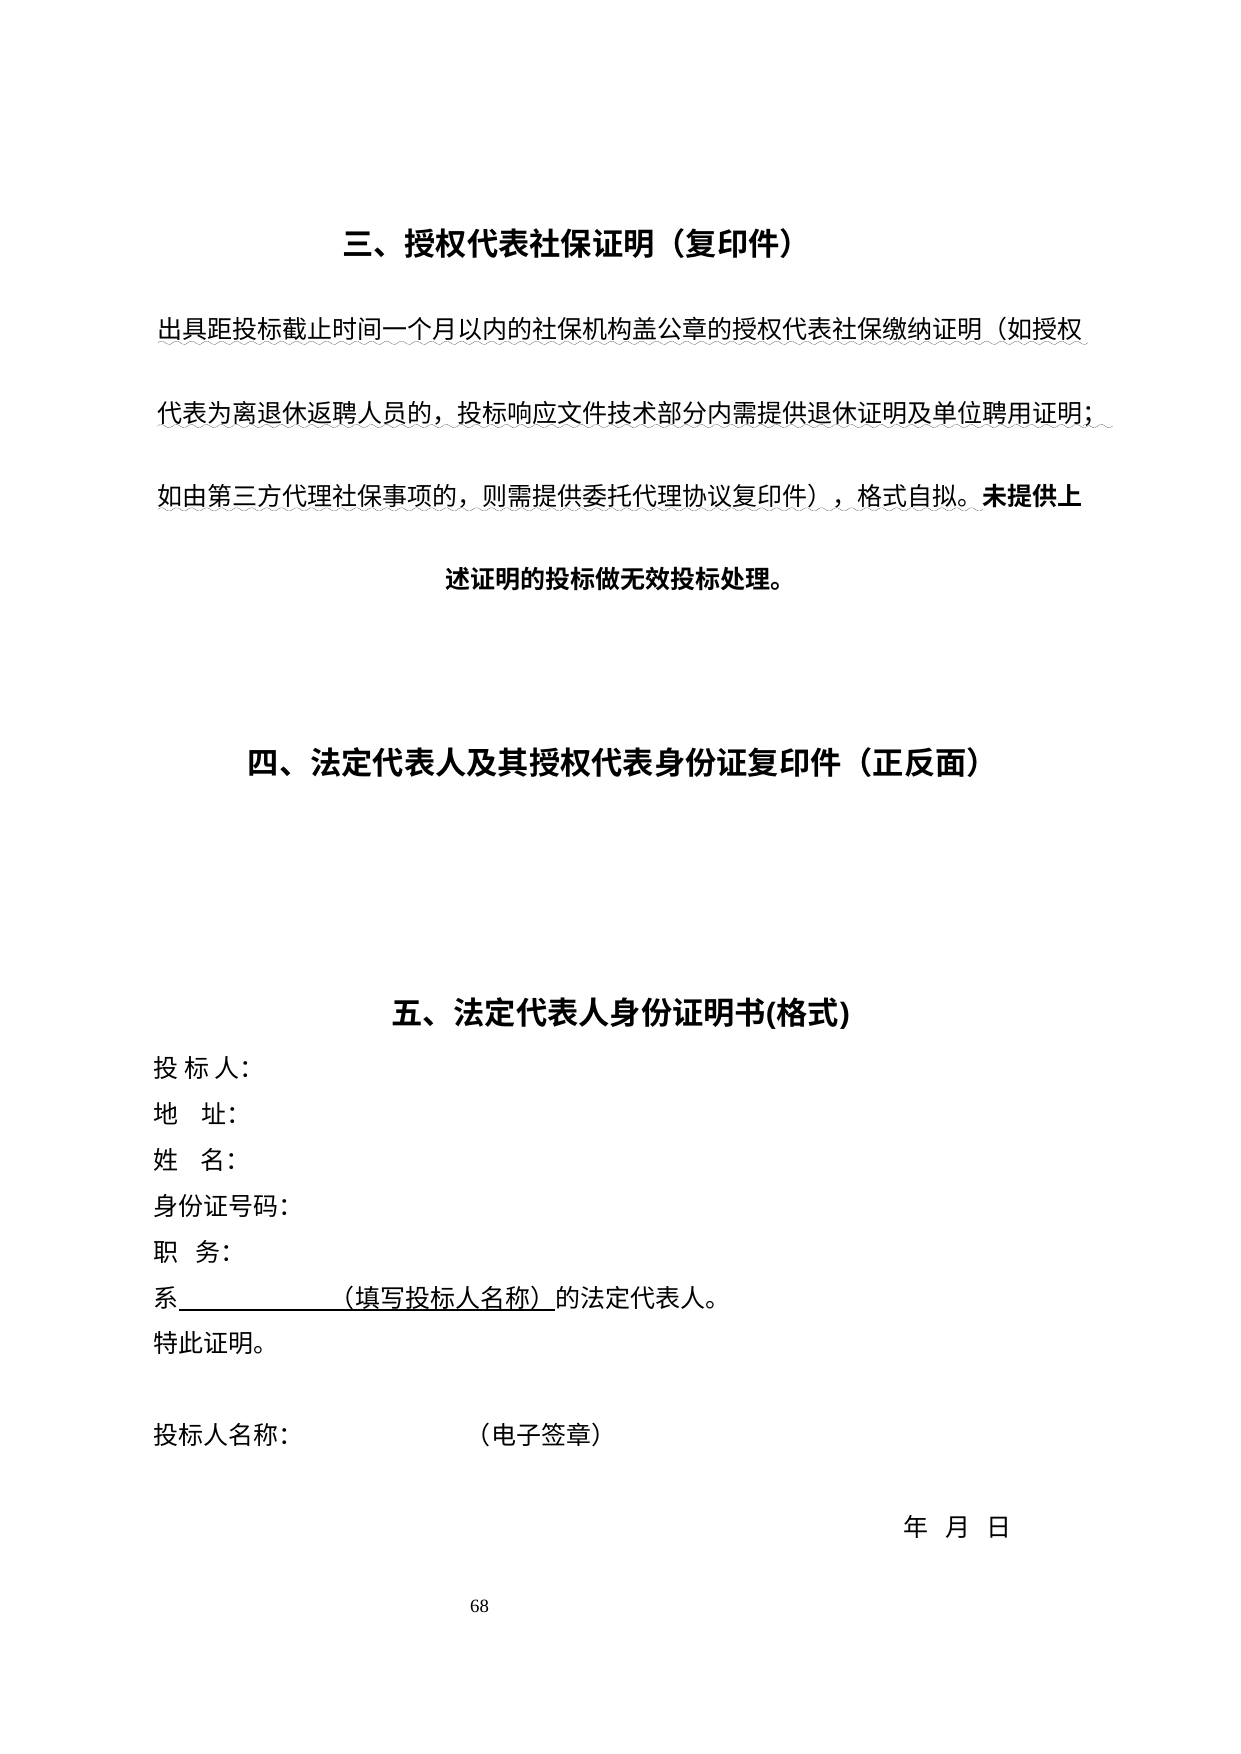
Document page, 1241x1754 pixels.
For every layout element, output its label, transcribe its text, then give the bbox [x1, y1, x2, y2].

text 特此证明。 [153, 1316, 1087, 1362]
text 三、授权代表社保证明（复印件） [153, 189, 1087, 272]
text 年 月 日 [153, 1499, 1012, 1545]
text 出具距投标截止时间一个月以内的社保机构盖公章的授权代表社保缴纳证明（如授权代表为离退休返聘人员的，投标响应文件技术部分内需提供退休证明及单位聘用证明；如由第三方代理社保事项的，则需提供委托代理协议复印件），格式自拟。未提供上述证明的投标做无效投标处理。 [153, 272, 1087, 606]
text 姓 名： [153, 1133, 1057, 1179]
text 投 标 人： [153, 1041, 1087, 1087]
text 五、法定代表人身份证明书(格式) [153, 958, 1087, 1041]
text 地 址： [153, 1087, 1087, 1133]
text 身份证号码： [153, 1179, 1057, 1224]
text 四、法定代表人及其授权代表身份证复印件（正反面） [153, 708, 1087, 791]
text 职 务： [153, 1224, 1057, 1270]
text 系 （填写投标人名称）的法定代表人。 [153, 1270, 1087, 1316]
text 投标人名称： （电子签章） [153, 1408, 1087, 1454]
